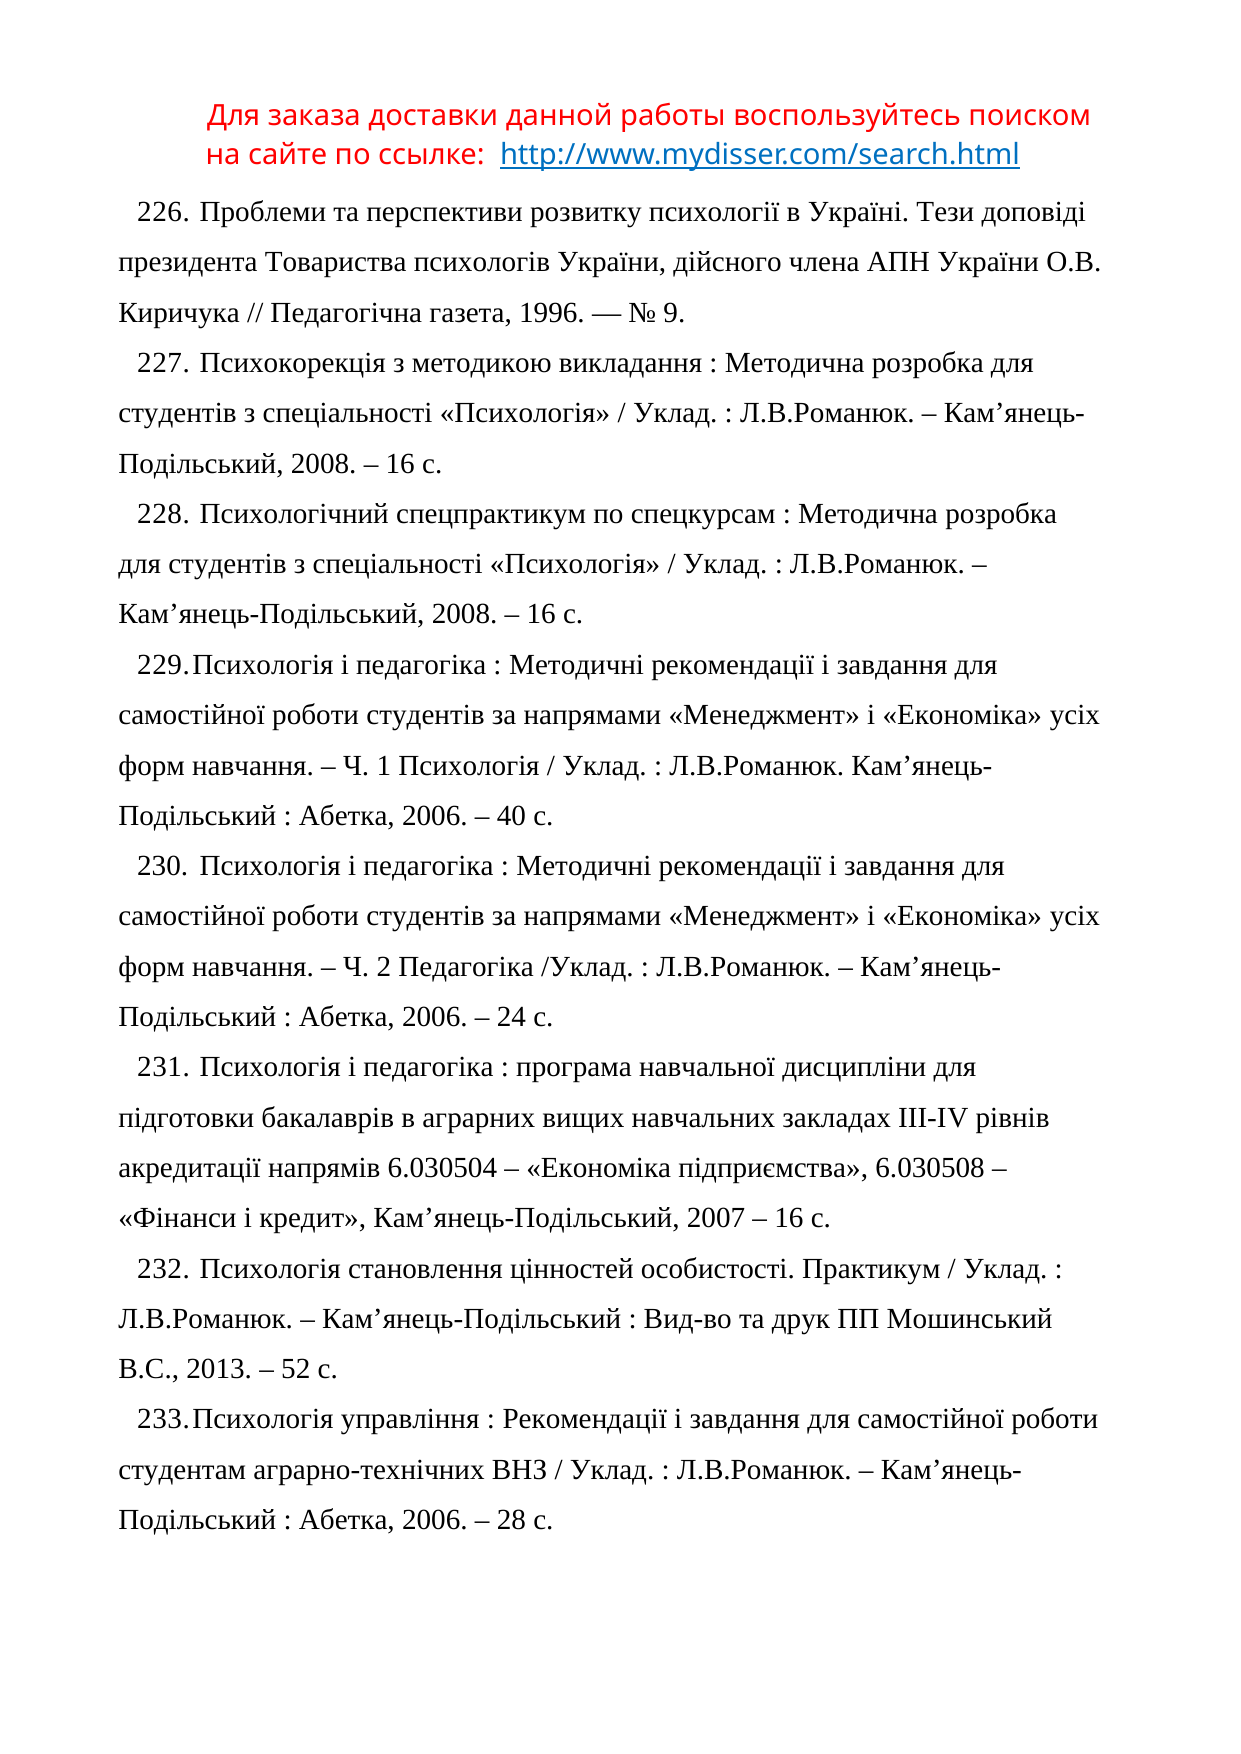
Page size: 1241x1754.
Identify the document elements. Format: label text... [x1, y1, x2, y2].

list Проблеми та перспективи розвитку психології в Україні. Тези доповіді президента Товариства психологів України, дійсного члена АПН України О.В. Киричука // Педагогічна газета, 1996. — № 9. [118, 194, 1107, 328]
list Психологія і педагогіка : Методичні рекомендації і завдання для самостійної роботи студентів за напрямами «Менеджмент» і «Економіка» усіх форм навчання. – Ч. 1 Психологія / Уклад. : Л.В.Романюк. Кам’янець-Подільський : Абетка, 2006. – 40 с. [118, 647, 1107, 831]
list Психологія становлення цінностей особистості. Практикум / Уклад. : Л.В.Романюк. – Кам’янець-Подільський : Вид-во та друк ПП Мошинський В.С., 2013. – 52 с. [118, 1251, 1107, 1385]
list Психологія і педагогіка : програма навчальної дисципліни для підготовки бакалаврів в аграрних вищих навчальних закладах ІІІ-ІV рівнів акредитації напрямів 6.030504 – «Економіка підприємства», 6.030508 – «Фінанси і кредит», Кам’янець-Подільський, 2007 – 16 с. [118, 1049, 1107, 1234]
list Психологія і педагогіка : Методичні рекомендації і завдання для самостійної роботи студентів за напрямами «Менеджмент» і «Економіка» усіх форм навчання. – Ч. 2 Педагогіка /Уклад. : Л.В.Романюк. – Кам’янець-Подільський : Абетка, 2006. – 24 с. [118, 848, 1107, 1033]
list Психокорекція з методикою викладання : Методична розробка для студентів з спеціальності «Психологія» / Уклад. : Л.В.Романюк. – Кам’янець-Подільський, 2008. – 16 с. [118, 345, 1107, 479]
list Психологія управління : Рекомендації і завдання для самостійної роботи студентам аграрно-технічних ВНЗ / Уклад. : Л.В.Романюк. – Кам’янець-Подільський : Абетка, 2006. – 28 с. [118, 1402, 1107, 1536]
list Психологічний спецпрактикум по спецкурсам : Методична розробка для студентів з спеціальності «Психологія» / Уклад. : Л.В.Романюк. – Кам’янець-Подільський, 2008. – 16 с. [118, 496, 1107, 630]
